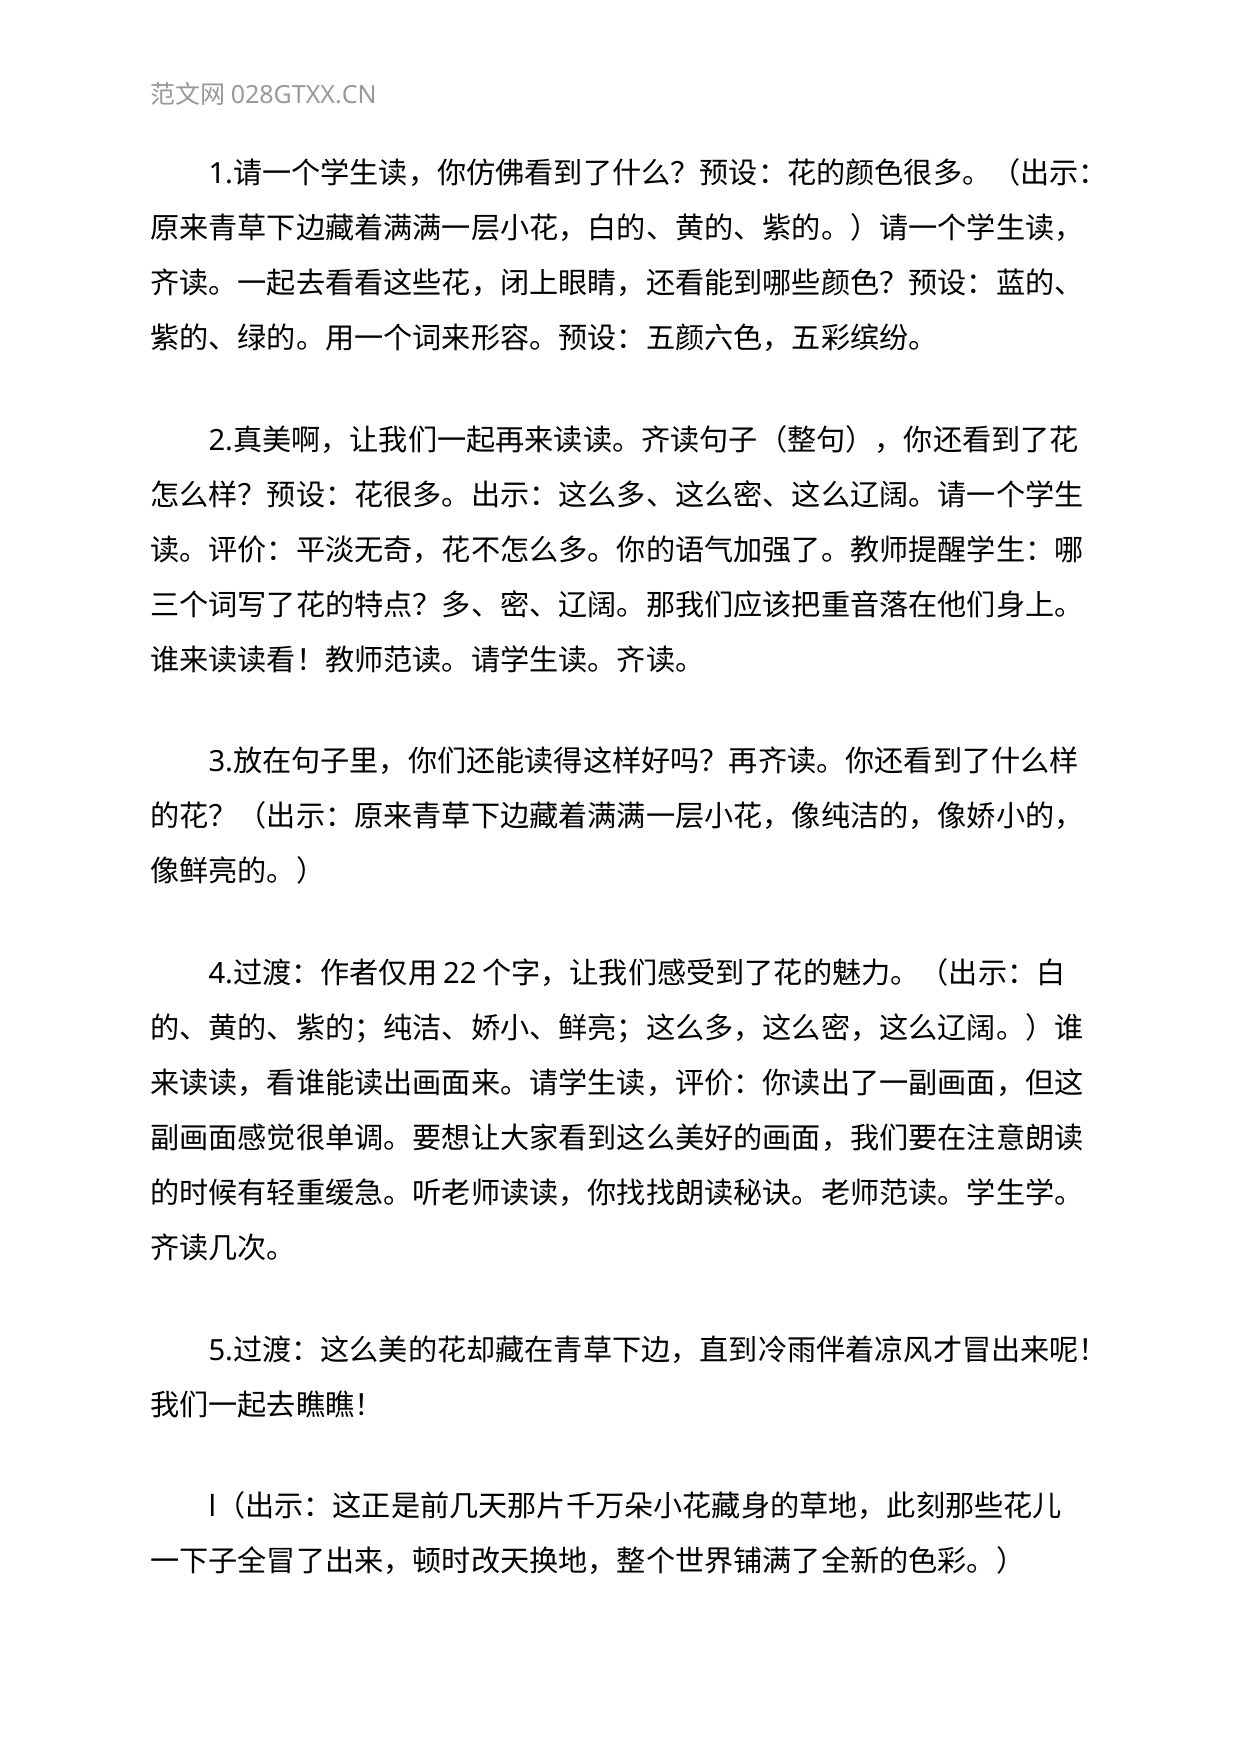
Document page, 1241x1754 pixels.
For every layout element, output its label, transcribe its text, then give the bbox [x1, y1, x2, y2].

text 4.过渡：作者仅用22个字，让我们感受到了花的魅力。（出示：白的、黄的、紫的；纯洁、娇小、鲜亮；这么多，这么密，这么辽阔。）谁来读读，看谁能读出画面来。请学生读，评价：你读出了一副画面，但这副画面感觉很单调。要想让大家看到这么美好的画面，我们要在注意朗读的时候有轻重缓急。听老师读读，你找找朗读秘诀。老师范读。学生学。齐读几次。 [150, 950, 1090, 1267]
text 3.放在句子里，你们还能读得这样好吗？再齐读。你还看到了什么样的花？（出示：原来青草下边藏着满满一层小花，像纯洁的，像娇小的，像鲜亮的。） [150, 738, 1090, 890]
text 1.请一个学生读，你仿佛看到了什么？预设：花的颜色很多。（出示：原来青草下边藏着满满一层小花，白的、黄的、紫的。）请一个学生读，齐读。一起去看看这些花，闭上眼睛，还看能到哪些颜色？预设：蓝的、紫的、绿的。用一个词来形容。预设：五颜六色，五彩缤纷。 [150, 150, 1090, 357]
text 5.过渡：这么美的花却藏在青草下边，直到冷雨伴着凉风才冒出来呢！我们一起去瞧瞧！ [150, 1326, 1090, 1423]
text 2.真美啊，让我们一起再来读读。齐读句子（整句），你还看到了花怎么样？预设：花很多。出示：这么多、这么密、这么辽阔。请一个学生读。评价：平淡无奇，花不怎么多。你的语气加强了。教师提醒学生：哪三个词写了花的特点？多、密、辽阔。那我们应该把重音落在他们身上。谁来读读看！教师范读。请学生读。齐读。 [150, 417, 1090, 678]
text l（出示：这正是前几天那片千万朵小花藏身的草地，此刻那些花儿一下子全冒了出来，顿时改天换地，整个世界铺满了全新的色彩。） [150, 1483, 1090, 1580]
